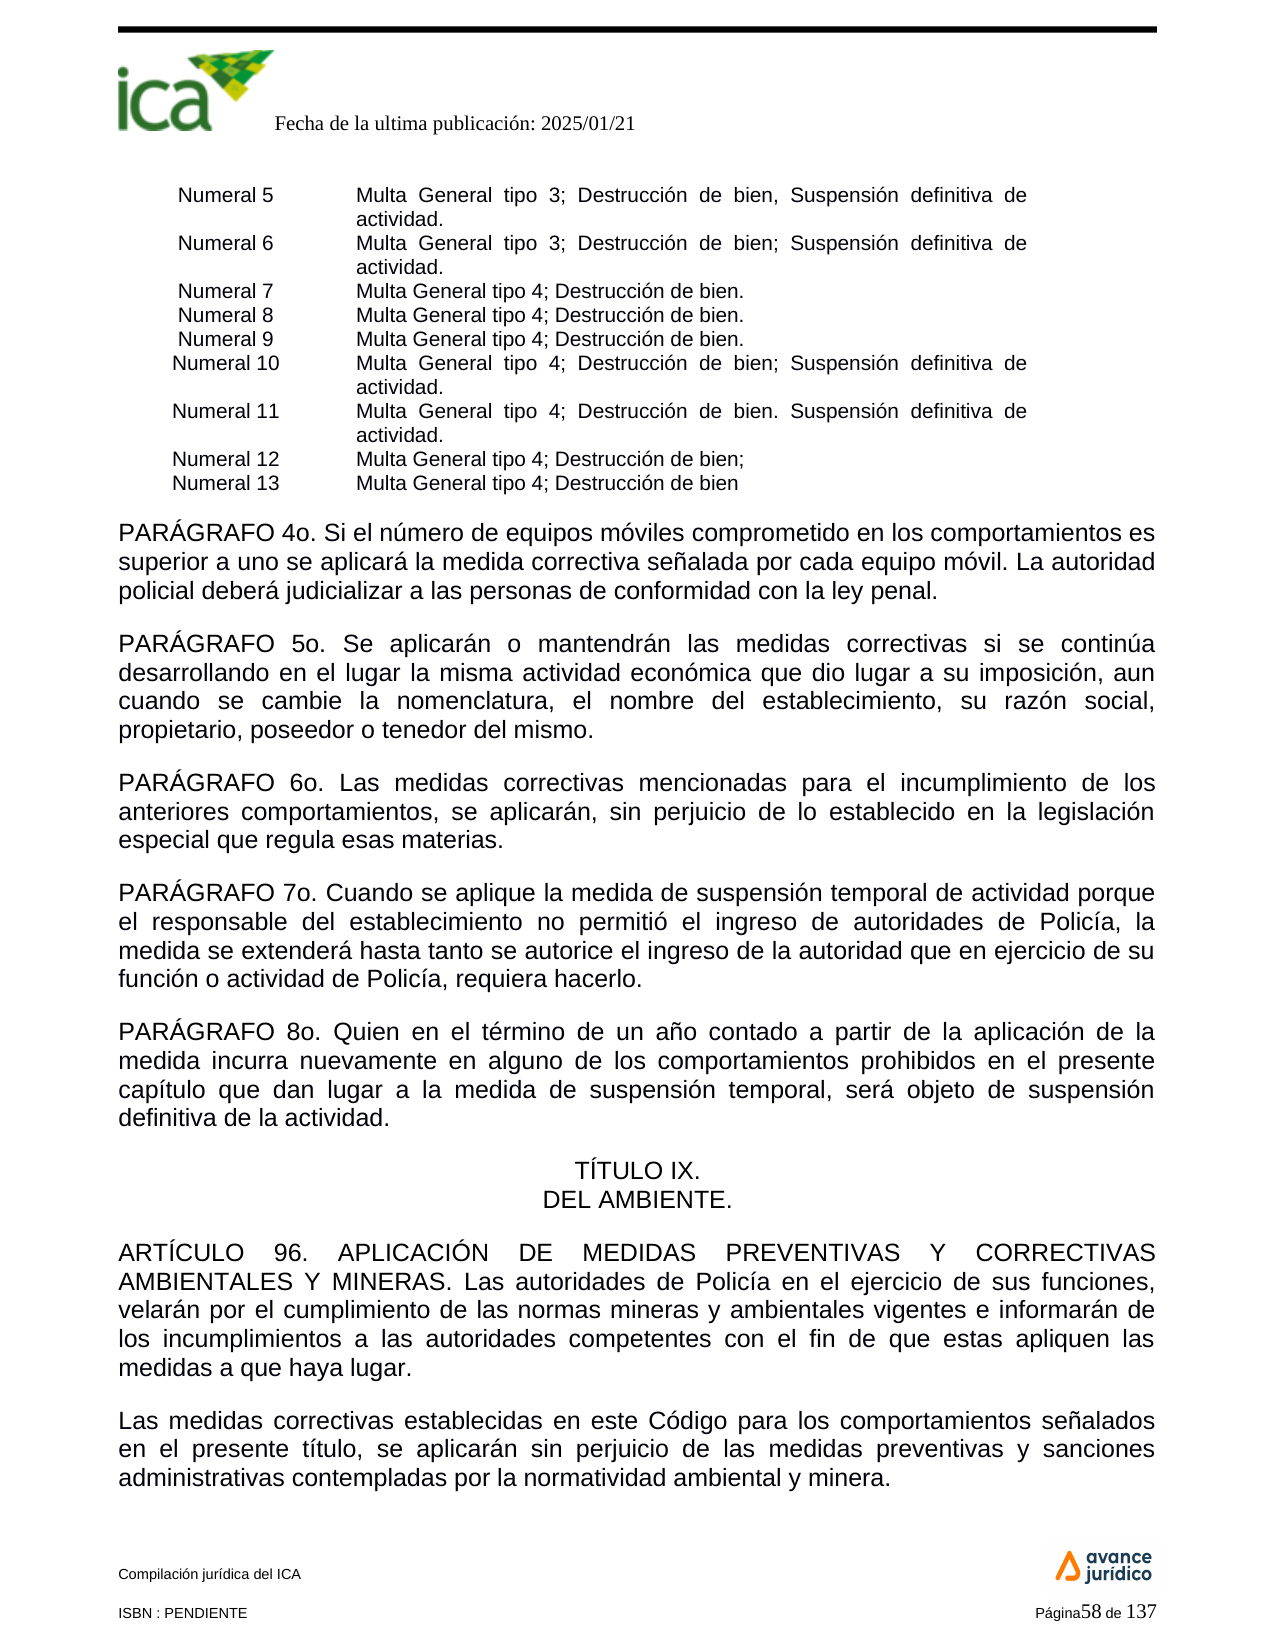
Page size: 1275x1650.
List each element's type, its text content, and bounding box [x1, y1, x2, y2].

table_cell Multa General tipo 4; Destrucción de bien; Suspensión definitiva de actividad. [345, 351, 1039, 398]
table_cell Numeral 7 [107, 279, 344, 303]
text DEL AMBIENTE. [118, 1185, 1157, 1214]
table_cell Multa General tipo 4; Destrucción de bien [345, 470, 1039, 494]
table_cell Numeral 8 [107, 303, 344, 327]
text PARÁGRAFO 7o. Cuando se aplique la medida de suspensión temporal de actividad porque el responsable del establecimiento no permitió el ingreso de autoridades de Policía, la medida se extenderá hasta tanto se autorice el ingreso de la autoridad que en ejercicio de su función o actividad de Policía, requiera hacerlo. [118, 878, 1157, 993]
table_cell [345, 183, 1039, 231]
text &$TÍTULO IX. [118, 1156, 1157, 1185]
table_cell Numeral 10 [107, 351, 344, 398]
table_cell Multa General tipo 4; Destrucción de bien. Suspensión definitiva de actividad. [345, 399, 1039, 446]
text Las medidas correctivas establecidas en este Código para los comportamientos señalados en el presente título, se aplicarán sin perjuicio de las medidas preventivas y sanciones administrativas contempladas por la normatividad ambiental y minera. [118, 1406, 1157, 1492]
table_cell Multa General tipo 4; Destrucción de bien; [345, 446, 1039, 470]
table_cell Numeral 5 [107, 183, 344, 231]
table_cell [345, 231, 1039, 279]
table_cell Multa General tipo 4; Destrucción de bien. [345, 327, 1039, 351]
text PARÁGRAFO 4o. Si el número de equipos móviles comprometido en los comportamientos es superior a uno se aplicará la medida correctiva señalada por cada equipo móvil. La autoridad policial deberá judicializar a las personas de conformidad con la ley penal. [118, 518, 1157, 605]
table_cell Numeral 13 [107, 470, 344, 494]
table_cell Numeral 9 [107, 327, 344, 351]
table_cell Multa General tipo 4; Destrucción de bien. [345, 303, 1039, 327]
table_cell Numeral 6 [107, 231, 344, 279]
table_cell Multa General tipo 4; Destrucción de bien. [345, 279, 1039, 303]
text PARÁGRAFO 6o. Las medidas correctivas mencionadas para el incumplimiento de los anteriores comportamientos, se aplicarán, sin perjuicio de lo establecido en la legislación especial que regula esas materias. [118, 768, 1157, 854]
text PARÁGRAFO 5o. Se aplicarán o mantendrán las medidas correctivas si se continúa desarrollando en el lugar la misma actividad económica que dio lugar a su imposición, aun cuando se cambie la nomenclatura, el nombre del establecimiento, su razón social, propietario, poseedor o tenedor del mismo. [118, 629, 1157, 744]
text &$ARTÍCULO 96. APLICACIÓN DE MEDIDAS PREVENTIVAS Y CORRECTIVAS AMBIENTALES Y MINERAS. Las autoridades de Policía en el ejercicio de sus funciones, velarán por el cumplimiento de las normas mineras y ambientales vigentes e informarán de los incumplimientos a las autoridades competentes con el fin de que estas apliquen las medidas a que haya lugar. [118, 1238, 1157, 1382]
table_cell Numeral 11 [107, 399, 344, 446]
text PARÁGRAFO 8o. Quien en el término de un año contado a partir de la aplicación de la medida incurra nuevamente en alguno de los comportamientos prohibidos en el presente capítulo que dan lugar a la medida de suspensión temporal, será objeto de suspensión definitiva de la actividad. [118, 1017, 1157, 1132]
table_cell Numeral 12 [107, 446, 344, 470]
